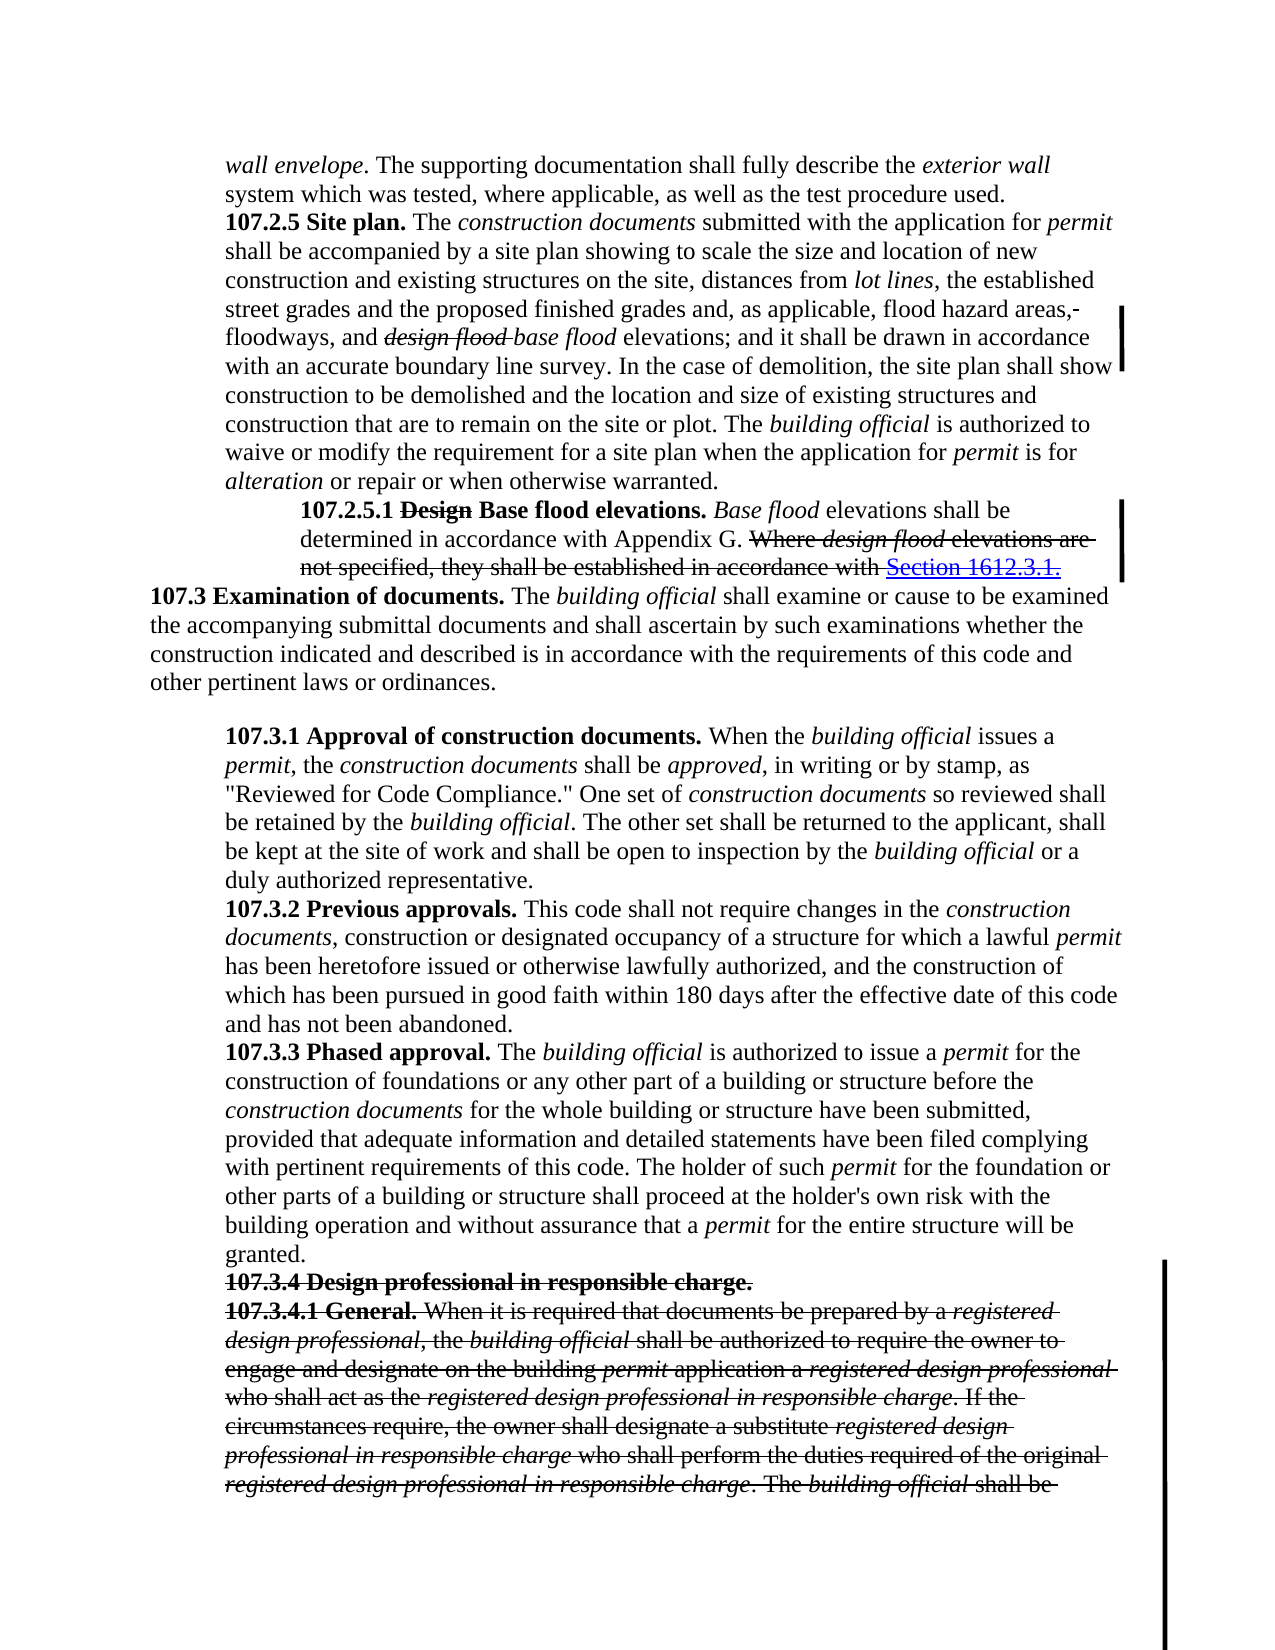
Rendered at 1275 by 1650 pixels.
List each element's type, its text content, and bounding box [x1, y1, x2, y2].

text 107.2.5 Site plan. The construction documents submitted with the application for permit shall be accompanied by a site plan showing to scale the size and location of new construction and existing structures on the site, distances from lot lines, the established street grades and the proposed finished grades and, as applicable, flood hazard areas, floodways, and design flood base flood elevations; and it shall be drawn in accordance with an accurate boundary line survey. In the case of demolition, the site plan shall show construction to be demolished and the location and size of existing structures and construction that are to remain on the site or plot. The building official is authorized to waive or modify the requirement for a site plan when the application for permit is for alteration or repair or when otherwise warranted. [225, 207, 1125, 495]
text 107.2.5.1 Design Base flood elevations. Base flood elevations shall be determined in accordance with Appendix G. Where design flood elevations are not specified, they shall be established in accordance with Section 1612.3.1. [300, 495, 1125, 581]
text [225, 150, 1125, 207]
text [225, 1296, 1125, 1497]
text 107.3.3 Phased approval. The building official is authorized to issue a permit for the construction of foundations or any other part of a building or structure before the construction documents for the whole building or structure have been submitted, provided that adequate information and detailed statements have been filed complying with pertinent requirements of this code. The holder of such permit for the foundation or other parts of a building or structure shall proceed at the holder's own risk with the building operation and without assurance that a permit for the entire structure will be granted. [225, 1037, 1125, 1267]
text 107.3.4 Design professional in responsible charge. [225, 1267, 1125, 1296]
text 107.3.2 Previous approvals. This code shall not require changes in the construction documents, construction or designated occupancy of a structure for which a lawful permit has been heretofore issued or otherwise lawfully authorized, and the construction of which has been pursued in good faith within 180 days after the effective date of this code and has not been abandoned. [225, 894, 1125, 1037]
text 107.3.1 Approval of construction documents. When the building official issues a permit, the construction documents shall be approved, in writing or by stamp, as "Reviewed for Code Compliance." One set of construction documents so reviewed shall be retained by the building official. The other set shall be returned to the applicant, shall be kept at the site of work and shall be open to inspection by the building official or a duly authorized representative. [225, 721, 1125, 894]
text 107.3 Examination of documents. The building official shall examine or cause to be examined the accompanying submittal documents and shall ascertain by such examinations whether the construction indicated and described is in accordance with the requirements of this code and other pertinent laws or ordinances. [150, 581, 1125, 696]
